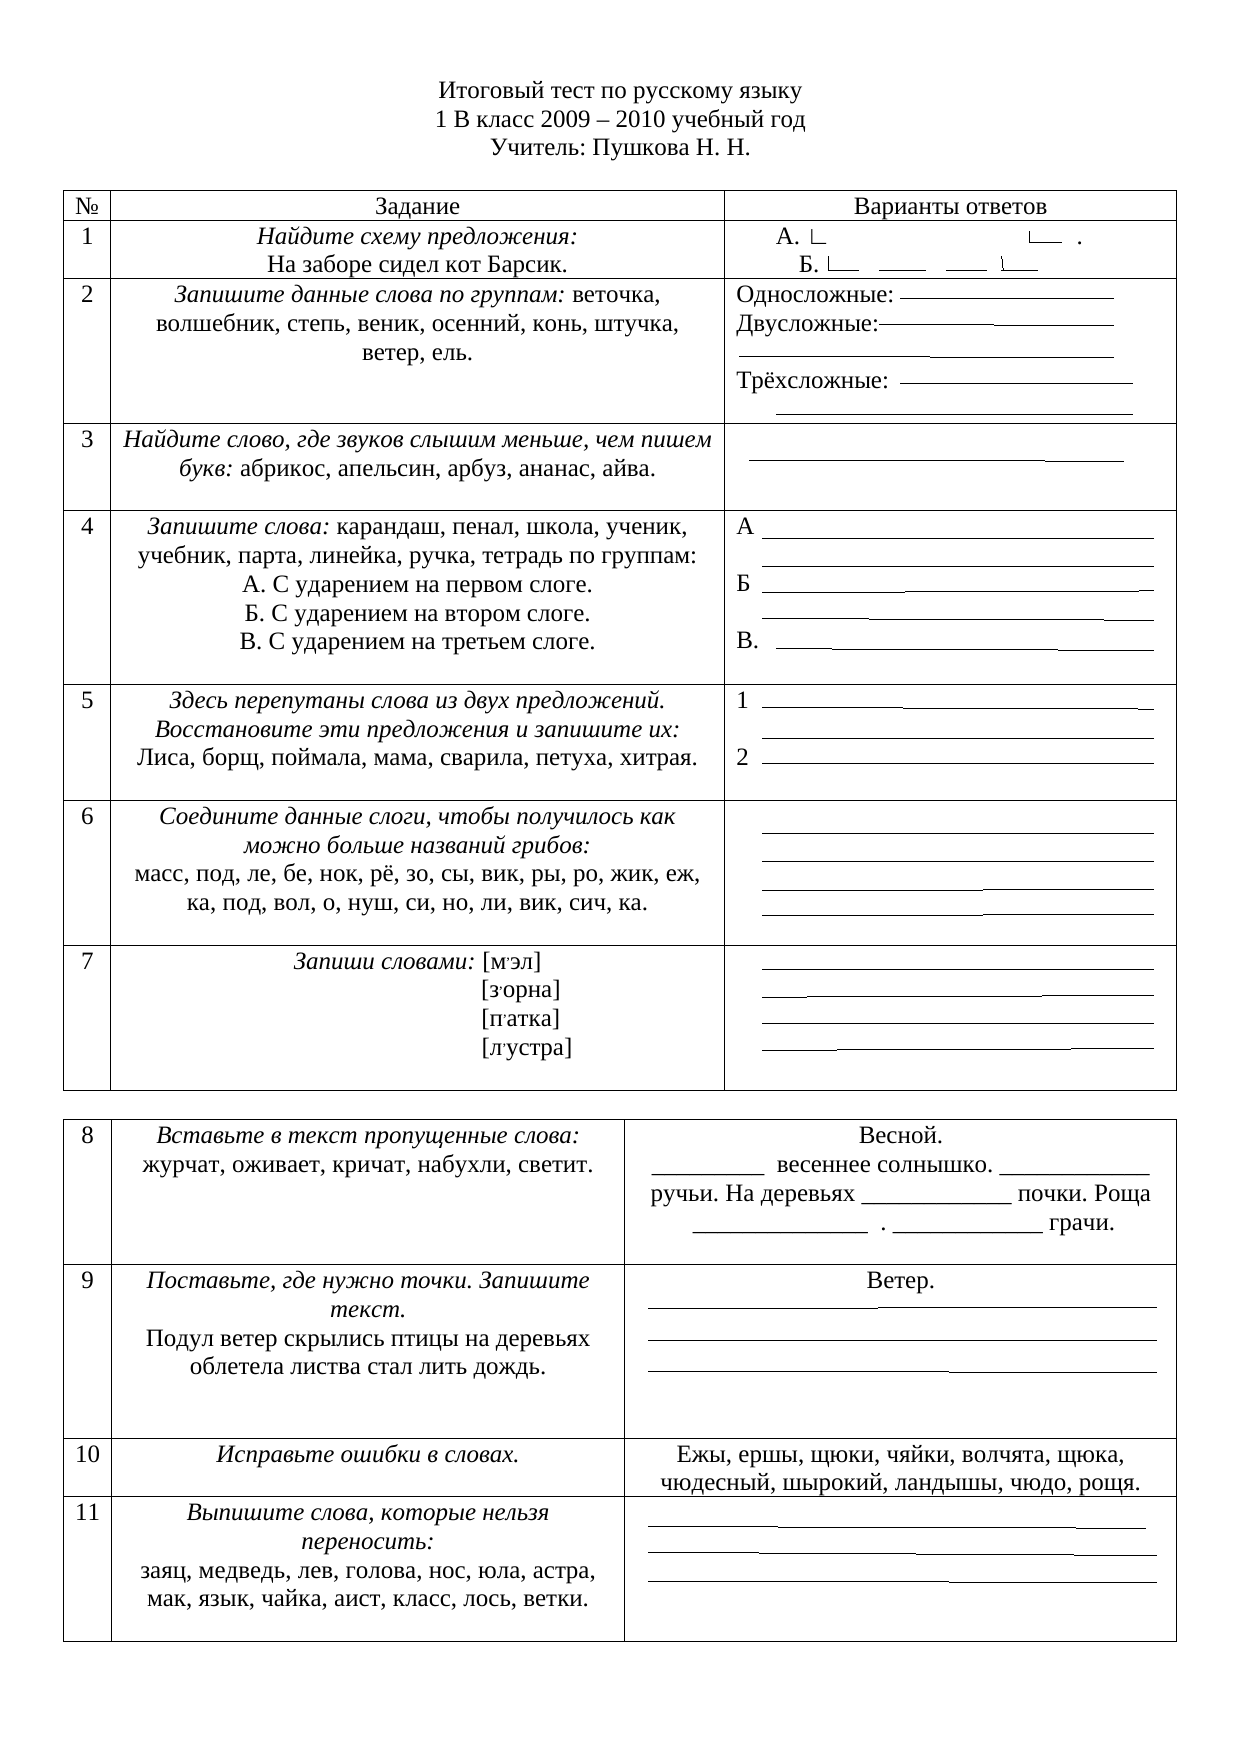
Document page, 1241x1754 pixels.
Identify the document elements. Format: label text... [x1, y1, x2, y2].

table_cell [625, 1497, 1176, 1641]
table_cell А. ∟    . Б. [725, 221, 1176, 278]
table_cell 1 [64, 221, 110, 278]
text Учитель: Пушкова Н. Н. [75, 132, 1165, 161]
table_cell 7 [64, 946, 110, 1089]
table_cell 2 [64, 279, 110, 423]
table_header Вставьте в текст пропущенные слова: журчат, оживает, кричат, набухли, светит. [112, 1120, 624, 1264]
table_cell Односложные: Двусложные: Трёхсложные: [725, 279, 1176, 423]
table_cell Запишите слова: карандаш, пенал, школа, ученик, учебник, парта, линейка, ручка, тетрадь по группам: А. С ударением на первом слоге. Б. С ударением на втором слоге. В. С ударением на третьем слоге. [111, 511, 724, 684]
table_header Варианты ответов [725, 191, 1176, 220]
table_cell 6 [64, 801, 110, 945]
table_cell 4 [64, 511, 110, 684]
table_cell Здесь перепутаны слова из двух предложений. Восстановите эти предложения и запишите их: Лиса, борщ, поймала, мама, сварила, петуха, хитрая. [111, 685, 724, 800]
table_cell [725, 424, 1176, 510]
table_cell Запишите данные слова по группам: веточка, волшебник, степь, веник, осенний, конь, штучка, ветер, ель. [111, 279, 724, 423]
table_cell Соедините данные слоги, чтобы получилось как можно больше названий грибов: масс, под, ле, бе, нок, рё, зо, сы, вик, ры, ро, жик, еж, ка, под, вол, о, нуш, си, но, ли, вик, сич, ка. [111, 801, 724, 945]
table_header Задание [111, 191, 724, 220]
table_header 8 [64, 1120, 111, 1264]
table_cell 11 [64, 1497, 111, 1641]
table_cell Найдите слово, где звуков слышим меньше, чем пишем букв: абрикос, апельсин, арбуз, ананас, айва. [111, 424, 724, 510]
table_cell Найдите схему предложения: На заборе сидел кот Барсик. [111, 221, 724, 278]
table_cell Поставьте, где нужно точки. Запишите текст. Подул ветер скрылись птицы на деревьях облетела листва стал лить дождь. [112, 1265, 624, 1438]
table_cell Ежы, ершы, щюки, чяйки, волчята, щюка, чюдесный, шырокий, ландышы, чюдо, рощя. [625, 1439, 1176, 1496]
table_cell Выпишите слова, которые нельзя переносить: заяц, медведь, лев, голова, нос, юла, астра, мак, язык, чайка, аист, класс, лось, ветки. [112, 1497, 624, 1641]
table_cell Исправьте ошибки в словах. [112, 1439, 624, 1496]
table_header Весной. _________ весеннее солнышко. ____________ ручьи. На деревьях ____________ почки. Роща ______________ . ____________ грачи. [625, 1120, 1176, 1264]
table_cell Запиши словами: [м,эл] [з,орна] [п,атка] [л,устра] [111, 946, 724, 1089]
text 1 В класс 2009 – 2010 учебный год [75, 104, 1165, 132]
table_header № [64, 191, 110, 220]
text Итоговый тест по русскому языку [75, 75, 1165, 104]
table_cell [725, 801, 1176, 945]
table_cell 10 [64, 1439, 111, 1496]
table_cell 1 2 [725, 685, 1176, 800]
table_cell Ветер. [625, 1265, 1176, 1438]
table_cell [725, 946, 1176, 1089]
table_cell 3 [64, 424, 110, 510]
table_cell 5 [64, 685, 110, 800]
table_cell А Б В. [725, 511, 1176, 684]
table_cell 9 [64, 1265, 111, 1438]
